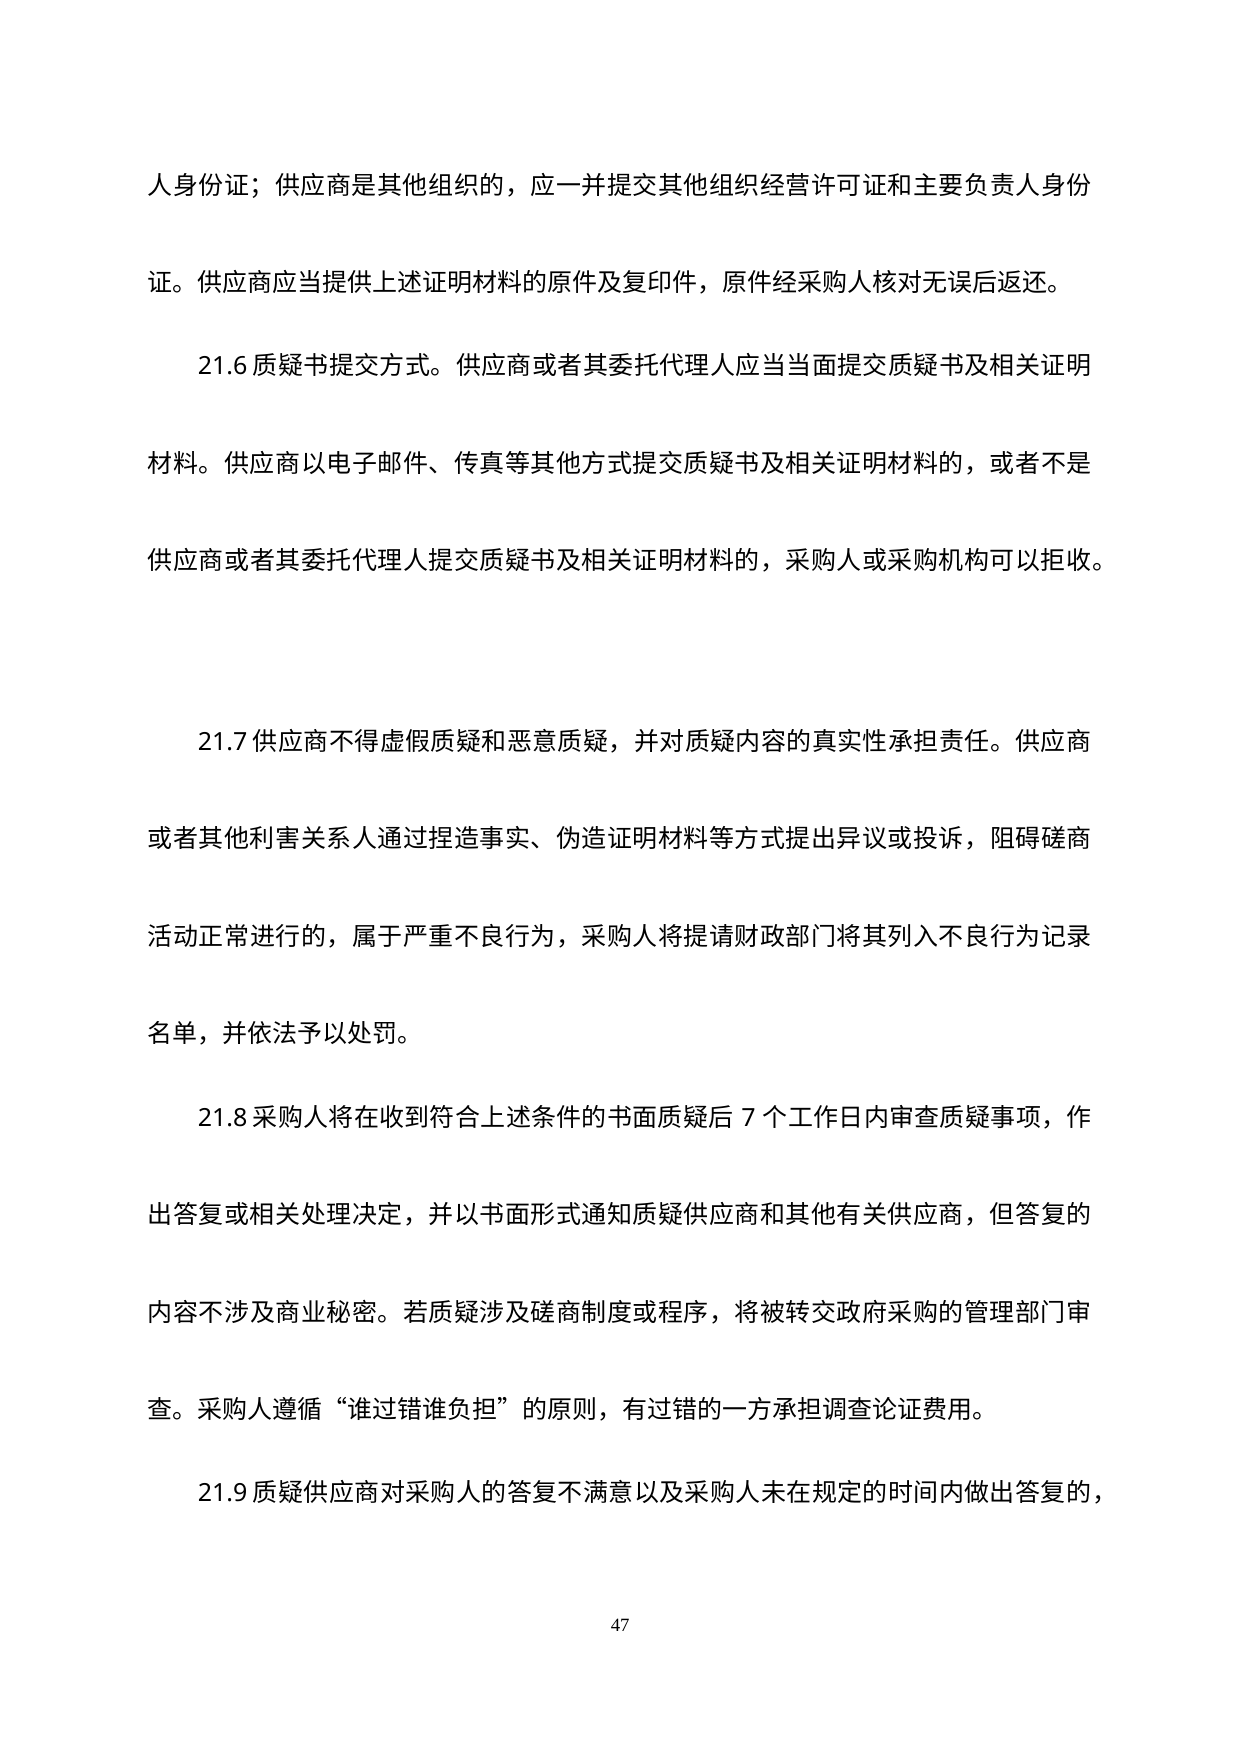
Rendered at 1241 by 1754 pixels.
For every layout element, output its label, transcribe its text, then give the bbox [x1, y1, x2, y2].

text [148, 1458, 1092, 1523]
text 21.6质疑书提交方式。供应商或者其委托代理人应当当面提交质疑书及相关证明材料。供应商以电子邮件、传真等其他方式提交质疑书及相关证明材料的，或者不是供应商或者其委托代理人提交质疑书及相关证明材料的，采购人或采购机构可以拒收。 [148, 331, 1092, 689]
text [148, 151, 1092, 313]
text 21.7供应商不得虚假质疑和恶意质疑，并对质疑内容的真实性承担责任。供应商或者其他利害关系人通过捏造事实、伪造证明材料等方式提出异议或投诉，阻碍磋商活动正常进行的，属于严重不良行为，采购人将提请财政部门将其列入不良行为记录名单，并依法予以处罚。 [148, 707, 1092, 1064]
text 21.8采购人将在收到符合上述条件的书面质疑后 7 个工作日内审查质疑事项，作出答复或相关处理决定，并以书面形式通知质疑供应商和其他有关供应商，但答复的内容不涉及商业秘密。若质疑涉及磋商制度或程序，将被转交政府采购的管理部门审查。采购人遵循“谁过错谁负担”的原则，有过错的一方承担调查论证费用。 [148, 1083, 1092, 1440]
